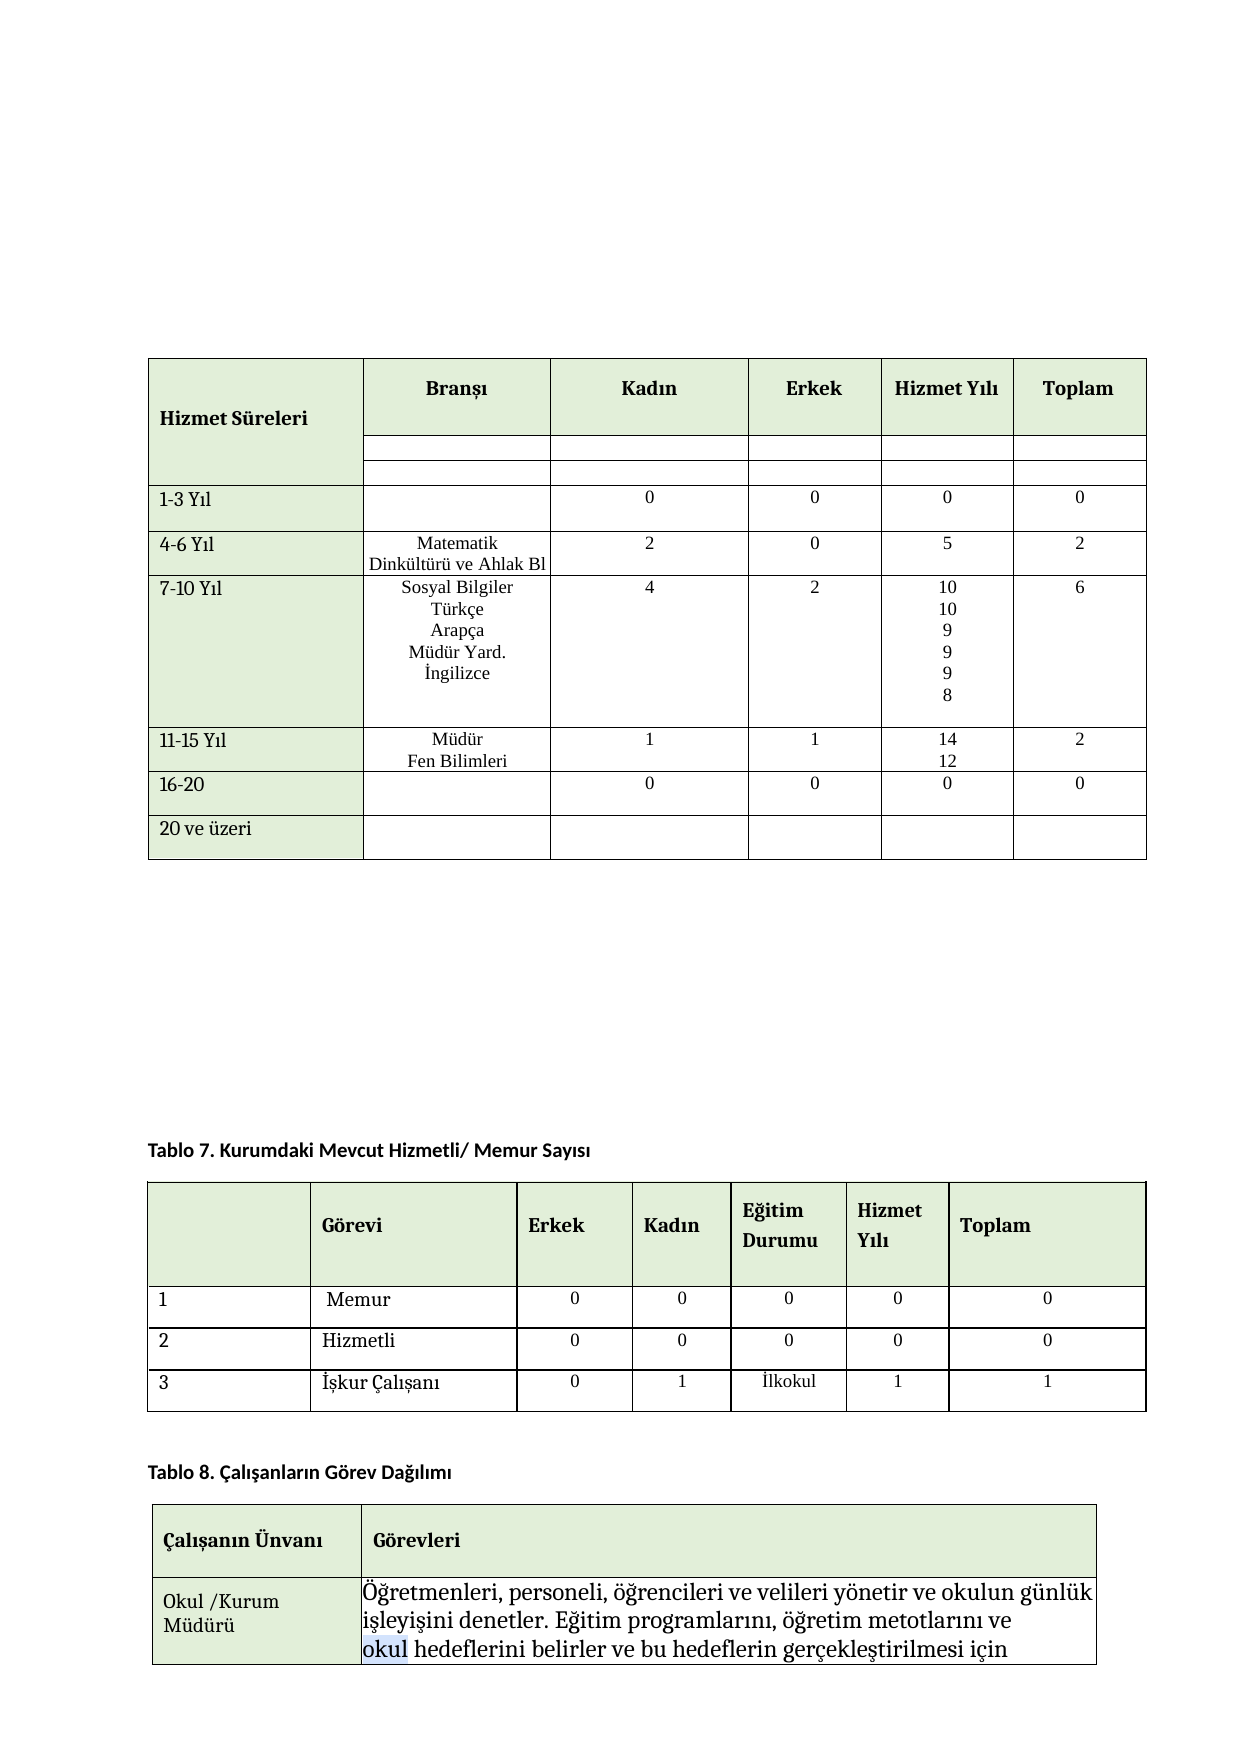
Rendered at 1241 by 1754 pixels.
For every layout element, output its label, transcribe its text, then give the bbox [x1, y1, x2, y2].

table_cell 0 [950, 1287, 1145, 1327]
table_cell [749, 816, 881, 858]
table_cell 4-6 Yıl [149, 532, 363, 575]
table_cell 1 [633, 1371, 730, 1411]
table_cell [364, 461, 550, 485]
table_cell 1 [551, 728, 748, 771]
table_cell [882, 461, 1013, 485]
table_cell [551, 816, 748, 858]
table_cell 2 [148, 1328, 310, 1369]
table_cell [1014, 816, 1146, 858]
table_cell 20 ve üzeri [149, 816, 363, 858]
text Tablo 8. Çalışanların Görev Dağılımı [148, 1459, 1105, 1485]
table_cell İlkokul [732, 1371, 846, 1411]
table_cell [749, 461, 881, 485]
table_cell 1-3 Yıl [149, 486, 363, 531]
table_cell 1 [847, 1371, 948, 1411]
table_header Hizmet Yılı [847, 1183, 948, 1286]
table_cell Matematik Dinkültürü ve Ahlak Bl [364, 532, 550, 575]
table_header Erkek [749, 359, 881, 435]
table_cell 10 10 9 9 9 8 [882, 576, 1013, 727]
table_cell Hizmetli [311, 1329, 516, 1369]
table_cell 2 [749, 576, 881, 727]
table_cell 0 [732, 1329, 846, 1369]
table_cell 0 [749, 532, 881, 575]
table_cell 2 [1014, 532, 1146, 575]
table_cell [551, 461, 748, 485]
table_header Branşı [364, 359, 550, 435]
table_header Kadın [551, 359, 748, 435]
table_header Hizmet Yılı [882, 359, 1013, 435]
table_header Kadın [633, 1183, 730, 1286]
table_cell [364, 436, 550, 460]
table_cell [551, 436, 748, 460]
table_cell 0 [847, 1287, 948, 1327]
table_cell 16-20 [149, 772, 363, 815]
table_cell 7-10 Yıl [149, 576, 363, 727]
table_cell 1 [148, 1287, 310, 1327]
table_cell 0 [732, 1287, 846, 1327]
table_cell 0 [518, 1287, 632, 1327]
table_cell 4 [551, 576, 748, 727]
table_cell [1014, 436, 1146, 460]
table_cell 1 [749, 728, 881, 771]
table_cell Memur [311, 1287, 516, 1327]
table_cell 3 [148, 1370, 310, 1411]
table_cell İşkur Çalışanı [311, 1371, 516, 1411]
table_cell 6 [1014, 576, 1146, 727]
table_cell [364, 816, 550, 858]
text Tablo 7. Kurumdaki Mevcut Hizmetli/ Memur Sayısı [148, 1137, 1105, 1163]
table_cell [882, 436, 1013, 460]
table_cell 0 [882, 486, 1013, 531]
table_cell 0 [551, 486, 748, 531]
table_header Toplam [1014, 359, 1146, 435]
table_cell 0 [551, 772, 748, 815]
table_header Eğitim Durumu [732, 1183, 846, 1286]
table_header Hizmet Süreleri [149, 359, 363, 485]
table_cell 14 12 [882, 728, 1013, 771]
table_header Erkek [518, 1183, 632, 1286]
table_cell 0 [1014, 486, 1146, 531]
table_cell 0 [633, 1287, 730, 1327]
table_cell [882, 816, 1013, 858]
table_cell 2 [551, 532, 748, 575]
table_cell [364, 486, 550, 531]
table_cell Okul /Kurum Müdürü [153, 1578, 361, 1664]
table_cell 11-15 Yıl [149, 728, 363, 771]
table_cell Sosyal Bilgiler Türkçe Arapça Müdür Yard. İngilizce [364, 576, 550, 727]
table_cell Müdür Fen Bilimleri [364, 728, 550, 771]
table_header [148, 1183, 310, 1286]
table_header Çalışanın Ünvanı [153, 1505, 361, 1577]
table_header Toplam [950, 1183, 1145, 1286]
table_cell 1 [950, 1371, 1145, 1411]
table_cell [749, 436, 881, 460]
table_cell [364, 772, 550, 815]
table_cell 0 [950, 1329, 1145, 1369]
table_header Görevleri [362, 1505, 1096, 1577]
table_cell 0 [749, 772, 881, 815]
table_cell 5 [882, 532, 1013, 575]
table_cell [1014, 461, 1146, 485]
table_cell 0 [1014, 772, 1146, 815]
table_cell 0 [518, 1371, 632, 1411]
table_cell 0 [518, 1329, 632, 1369]
table_cell 0 [882, 772, 1013, 815]
table_cell 0 [749, 486, 881, 531]
table_header Görevi [311, 1183, 516, 1286]
table_cell 0 [633, 1329, 730, 1369]
table_cell 0 [847, 1329, 948, 1369]
table_cell 2 [1014, 728, 1146, 771]
